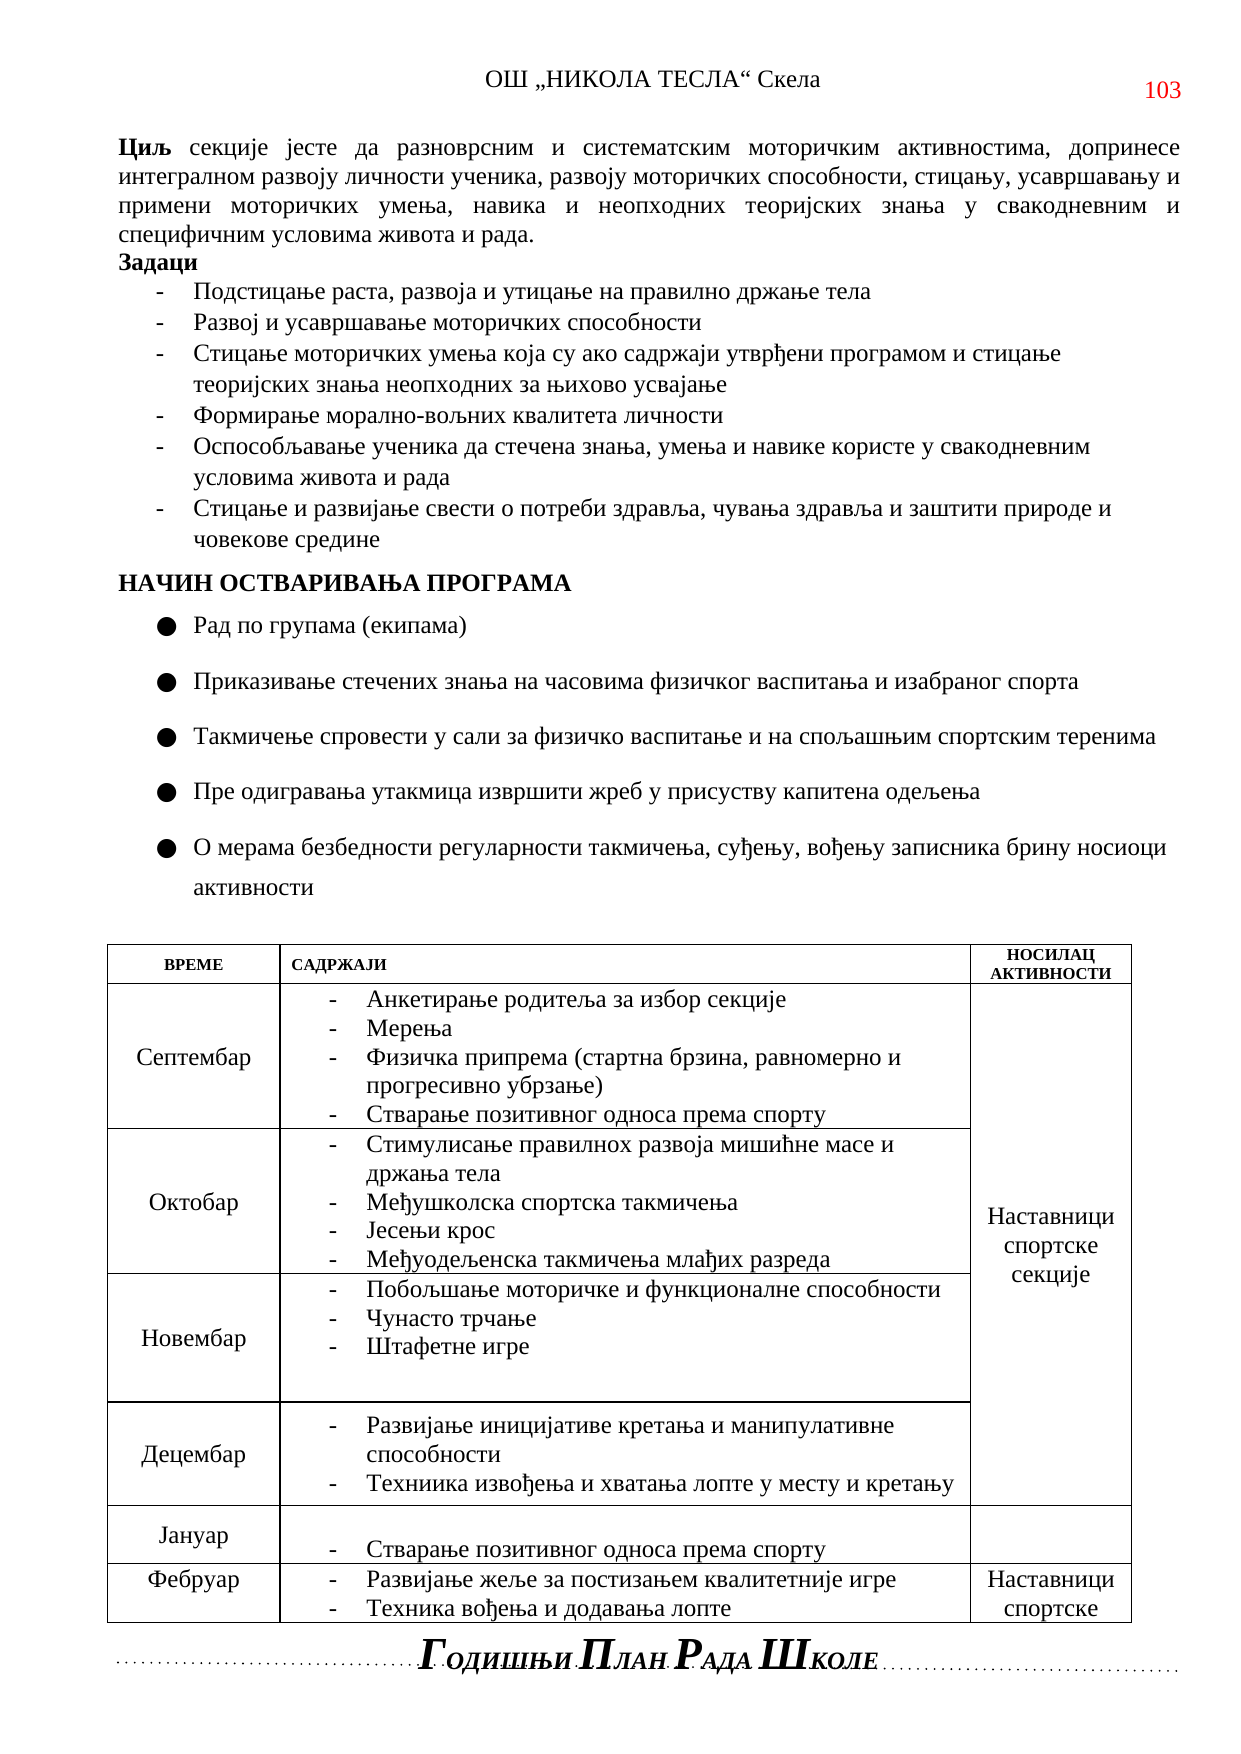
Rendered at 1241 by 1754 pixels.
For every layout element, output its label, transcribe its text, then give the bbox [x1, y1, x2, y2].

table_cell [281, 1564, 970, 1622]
list Формирање морално-вољних квалитета личности [156, 400, 1181, 429]
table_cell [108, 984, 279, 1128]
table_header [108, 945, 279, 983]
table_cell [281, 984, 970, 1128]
list Стицање моторичких умења која су ако садржаји утврђени програмом и стицање теоријских знања неопходних за њихово усвајање [156, 338, 1181, 398]
list Такмичење спровести у сали за физичко васпитање и на спољашњим спортским теренима [156, 707, 1181, 759]
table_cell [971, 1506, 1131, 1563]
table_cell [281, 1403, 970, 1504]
list Развој и усавршавање моторичких способности [156, 307, 1181, 336]
list Оспособљавање ученика да стечена знања, умења и навике користе у свакодневним условима живота и рада [156, 431, 1181, 491]
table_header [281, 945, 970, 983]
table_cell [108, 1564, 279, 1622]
text Циљ секције јесте да разноврсним и систематским моторичким активностима, допринесе интегралном развоју личности ученика, развоју моторичких способности, стицању, усавршавању и примени моторичких умења, навика и неопходних теоријских знања у свакодневним и специфичним условима живота и рада. [118, 132, 1181, 247]
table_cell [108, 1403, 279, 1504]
list О мерама безбедности регуларности такмичења, суђењу, вођењу записника брину носиоци активности [156, 818, 1181, 900]
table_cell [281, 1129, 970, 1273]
text Задаци [118, 247, 1181, 276]
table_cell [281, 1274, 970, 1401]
list Стицање и развијање свести о потреби здравља, чувања здравља и заштити природе и човекове средине [156, 493, 1181, 553]
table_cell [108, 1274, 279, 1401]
list Подстицање раста, развоја и утицање на правилно држање тела [156, 276, 1181, 305]
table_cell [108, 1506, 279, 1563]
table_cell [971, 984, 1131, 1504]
list Пре одигравања утакмица извршити жреб у присуству капитена одељења [156, 763, 1181, 814]
text НАЧИН ОСТВАРИВАЊА ПРОГРАМА [118, 568, 1181, 597]
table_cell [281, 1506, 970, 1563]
list Рад по групама (екипама) [156, 597, 1181, 648]
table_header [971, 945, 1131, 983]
list Приказивање стечених знања на часовима физичког васпитања и изабраног спорта [156, 652, 1181, 703]
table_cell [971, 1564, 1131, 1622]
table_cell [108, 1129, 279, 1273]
